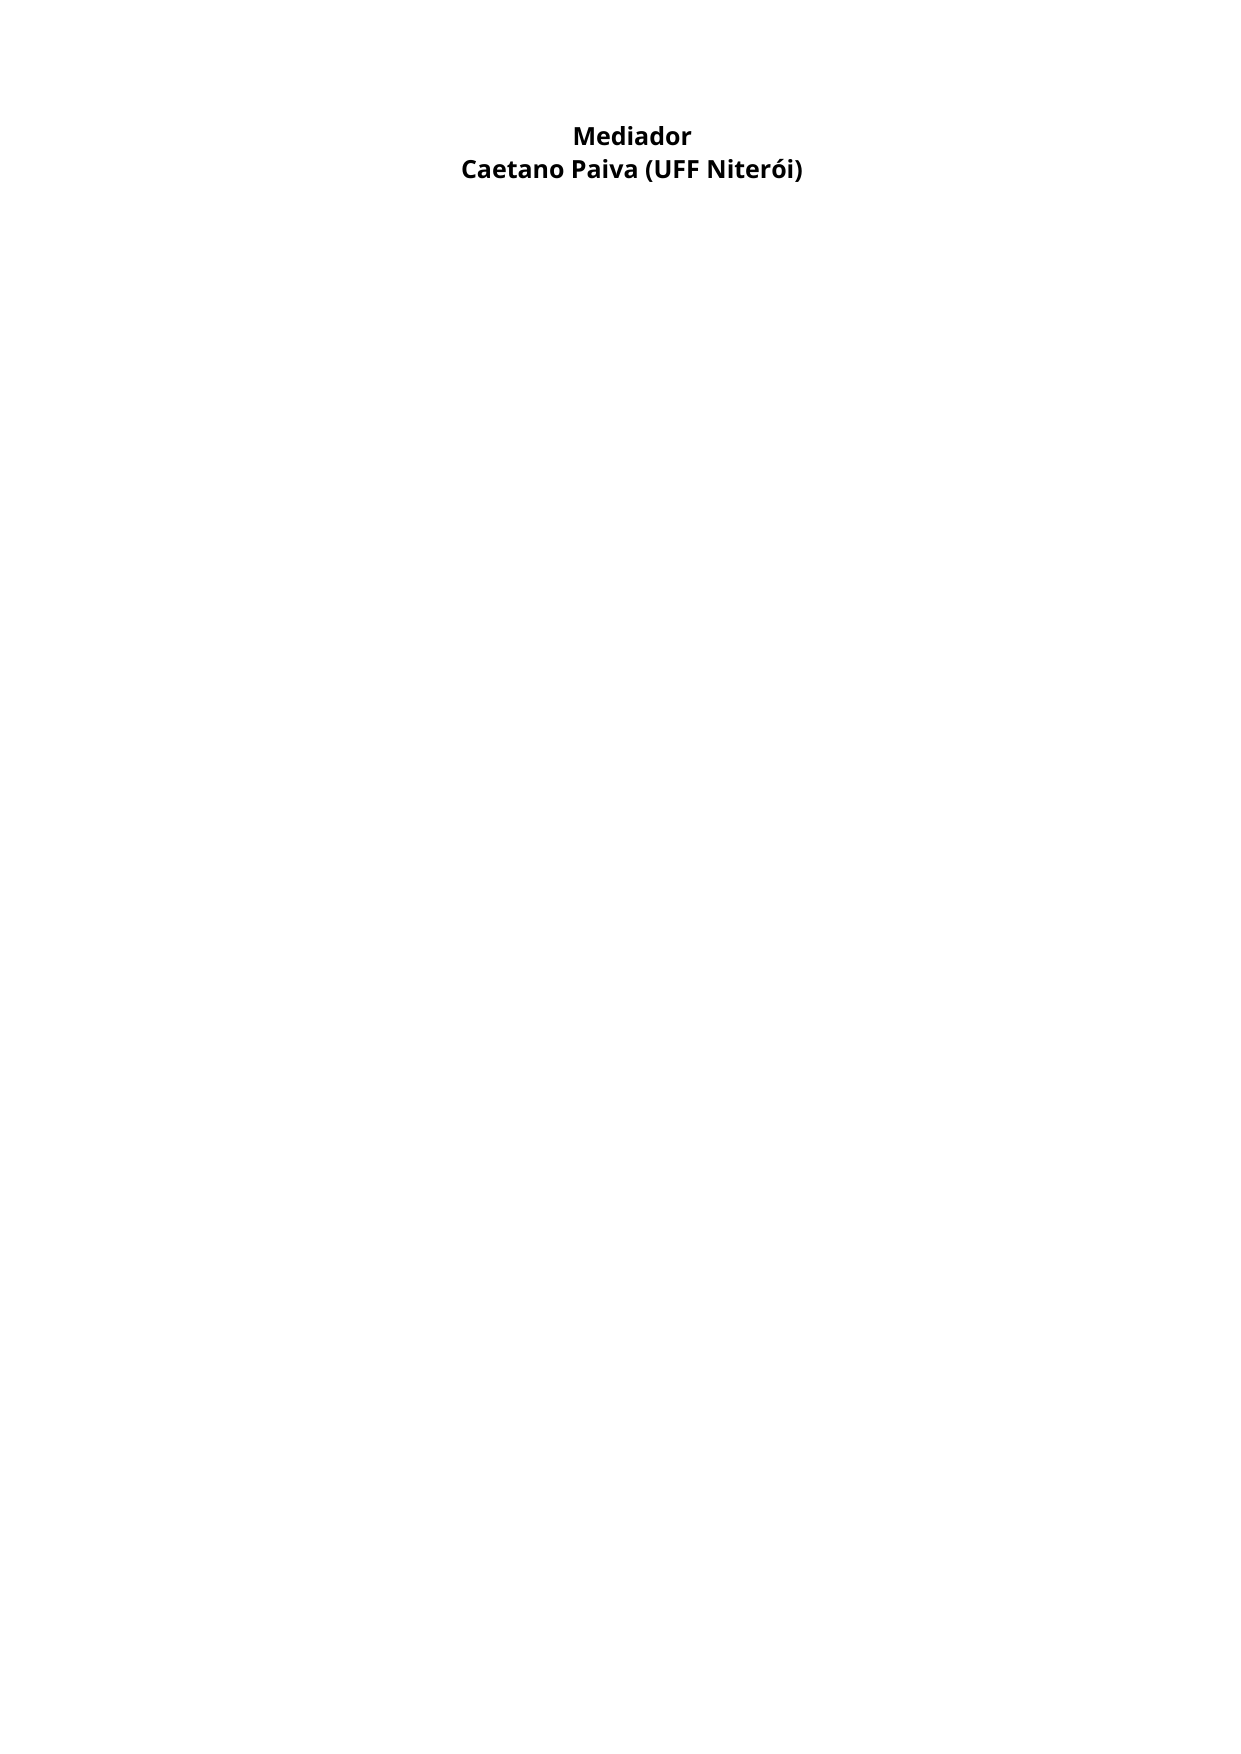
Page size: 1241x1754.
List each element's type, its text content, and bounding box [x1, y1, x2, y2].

text Mediador [153, 118, 1110, 152]
text Caetano Paiva (UFF Niterói) [153, 152, 1110, 186]
